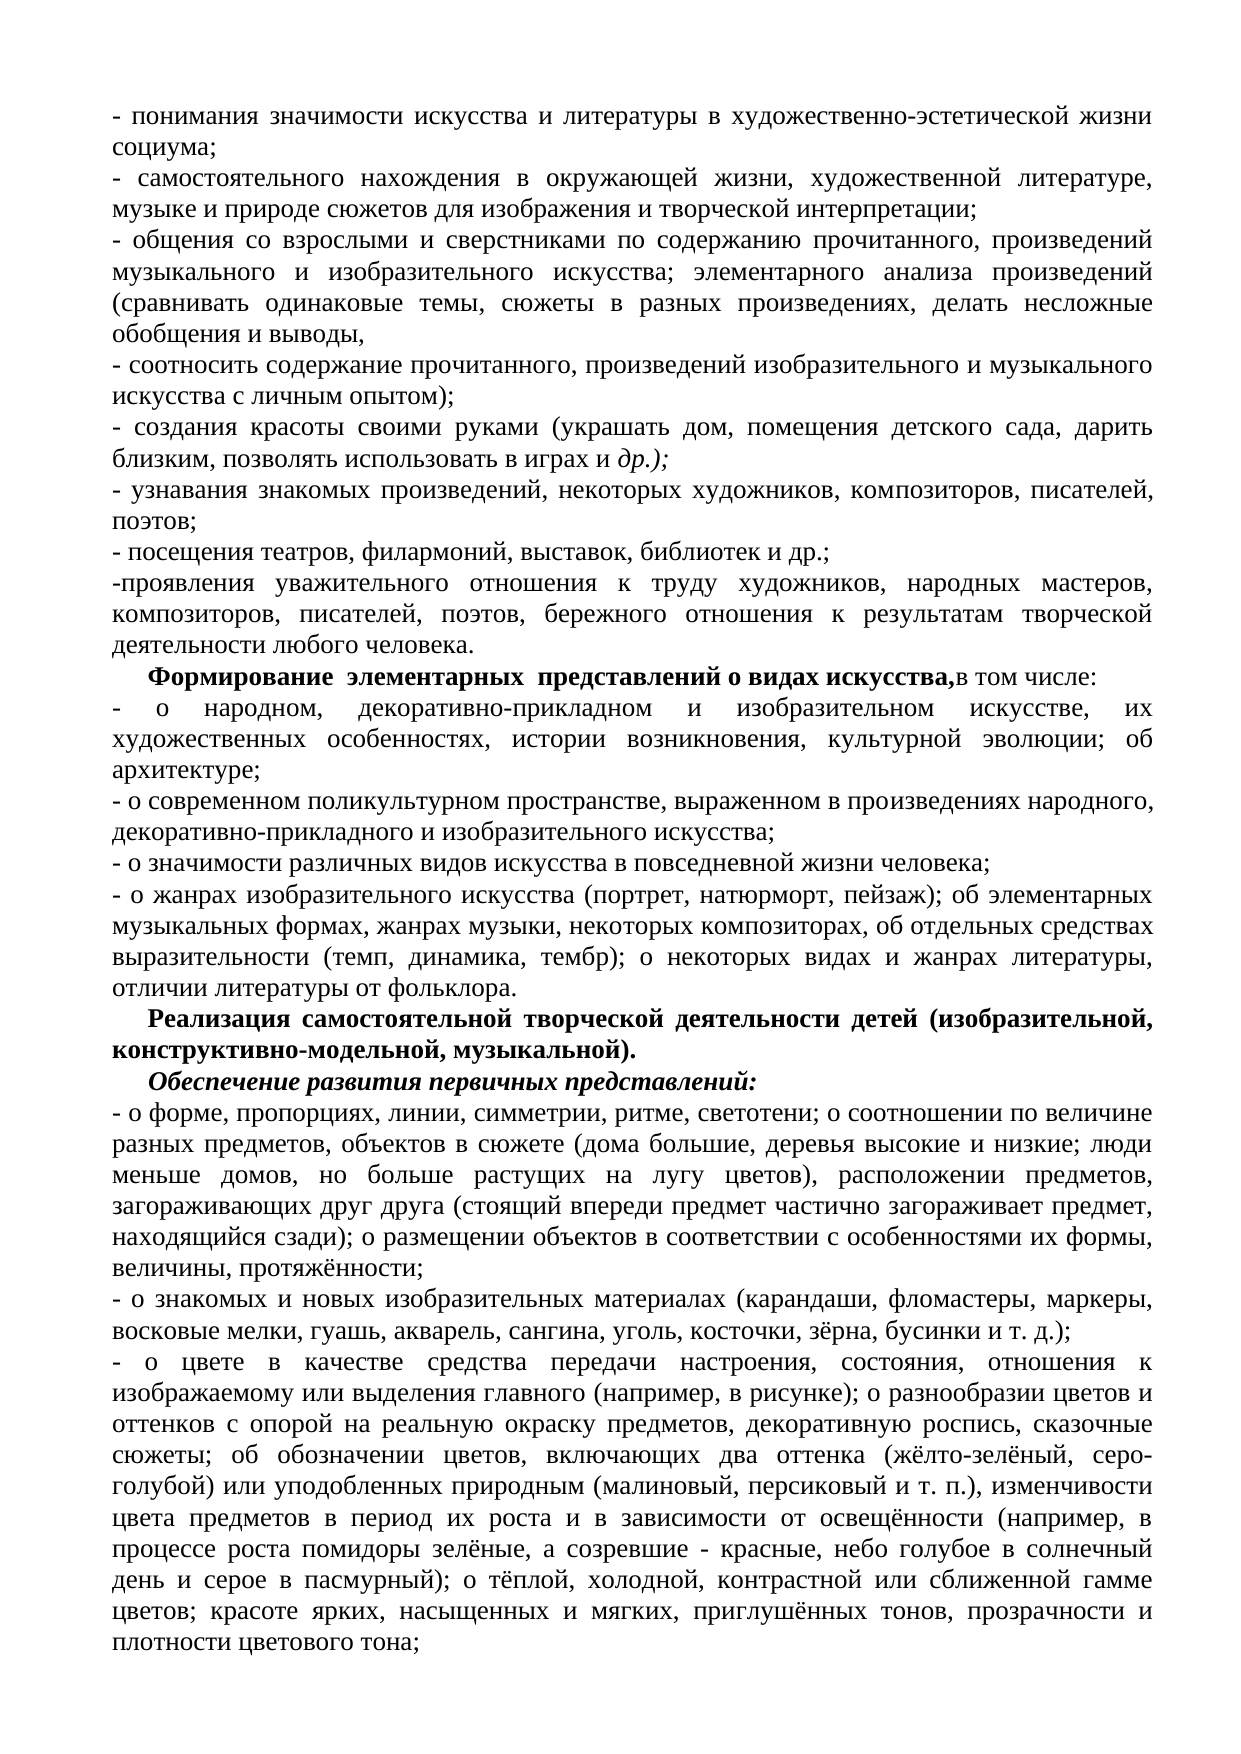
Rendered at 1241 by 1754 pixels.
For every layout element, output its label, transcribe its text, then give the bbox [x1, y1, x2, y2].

text -проявления уважительного отношения к труду художников, народных мастеров, композиторов, писателей, поэтов, бережного отношения к результатам творческой деятельности любого человека. [112, 566, 1154, 660]
text - о современном поликультурном пространстве, выраженном в произведениях народного, декоративно-прикладного и изобразительного искусства; [112, 784, 1154, 847]
text - общения со взрослыми и сверстниками по содержанию прочитанного, произведений музыкального и изобразительного искусства; элементарного анализа произведений (сравнивать одинаковые темы, сюжеты в разных произведениях, делать несложные обобщения и выводы, [112, 224, 1154, 348]
text - о народном, декоративно-прикладном и изобразительном искусстве, их художественных особенностях, истории возникновения, культурной эволюции; об архитектуре; [112, 691, 1154, 784]
text - соотносить содержание прочитанного, произведений изобразительного и музыкального искусства с личным опытом); [112, 348, 1154, 411]
text - понимания значимости искусства и литературы в художественно-эстетической жизни социума; [112, 99, 1154, 161]
text Обеспечение развития первичных представлений: [148, 1064, 1154, 1096]
text - создания красоты своими руками (украшать дом, помещения детского сада, дарить близким, позволять использовать в играх и др.); [112, 411, 1154, 473]
text Формирование элементарных представлений о видах искусства,в том числе: [147, 660, 1154, 691]
text Реализация самостоятельной творческой деятельности детей (изобразительной, конструктивно-модельной, музыкальной). [112, 1002, 1154, 1064]
text - посещения театров, филармоний, выставок, библиотек и др.; [112, 535, 1154, 566]
text - о цвете в качестве средства передачи настроения, состояния, отношения к изображаемому или выделения главного (например, в рисунке); о разнообразии цветов и оттенков с опорой на реальную окраску предметов, декоративную роспись, сказочные сюжеты; об обозначении цветов, включающих два оттенка (жёлто-зелёный, серо-голубой) или уподобленных природным (малиновый, персиковый и т. п.), изменчивости цвета предметов в период их роста и в зависимости от освещённости (например, в процессе роста помидоры зелёные, а созревшие - красные, небо голубое в солнечный день и серое в пасмурный); о тёплой, холодной, контрастной или сближенной гамме цветов; красоте ярких, насыщенных и мягких, приглушённых тонов, прозрачности и плотности цветового тона; [112, 1345, 1154, 1656]
text - о значимости различных видов искусства в повседневной жизни человека; [112, 847, 1154, 878]
text - самостоятельного нахождения в окружающей жизни, художественной литературе, музыке и природе сюжетов для изображения и творческой интерпретации; [112, 161, 1154, 224]
text - о жанрах изобразительного искусства (портрет, натюрморт, пейзаж); об элементарных музыкальных формах, жанрах музыки, некоторых композиторах, об отдельных средствах выразительности (темп, динамика, тембр); о некоторых видах и жанрах литературы, отличии литературы от фольклора. [112, 878, 1154, 1002]
text - о форме, пропорциях, линии, симметрии, ритме, светотени; о соотношении по величине разных предметов, объектов в сюжете (дома большие, деревья высокие и низкие; люди меньше домов, но больше растущих на лугу цветов), расположении предметов, загораживающих друг друга (стоящий впереди предмет частично загораживает предмет, находящийся сзади); о размещении объектов в соответствии с особенностями их формы, величины, протяжённости; [112, 1096, 1154, 1283]
text - узнавания знакомых произведений, некоторых художников, композиторов, писателей, поэтов; [112, 473, 1154, 535]
text - о знакомых и новых изобразительных материалах (карандаши, фломастеры, маркеры, восковые мелки, гуашь, акварель, сангина, уголь, косточки, зёрна, бусинки и т. д.); [112, 1283, 1154, 1345]
